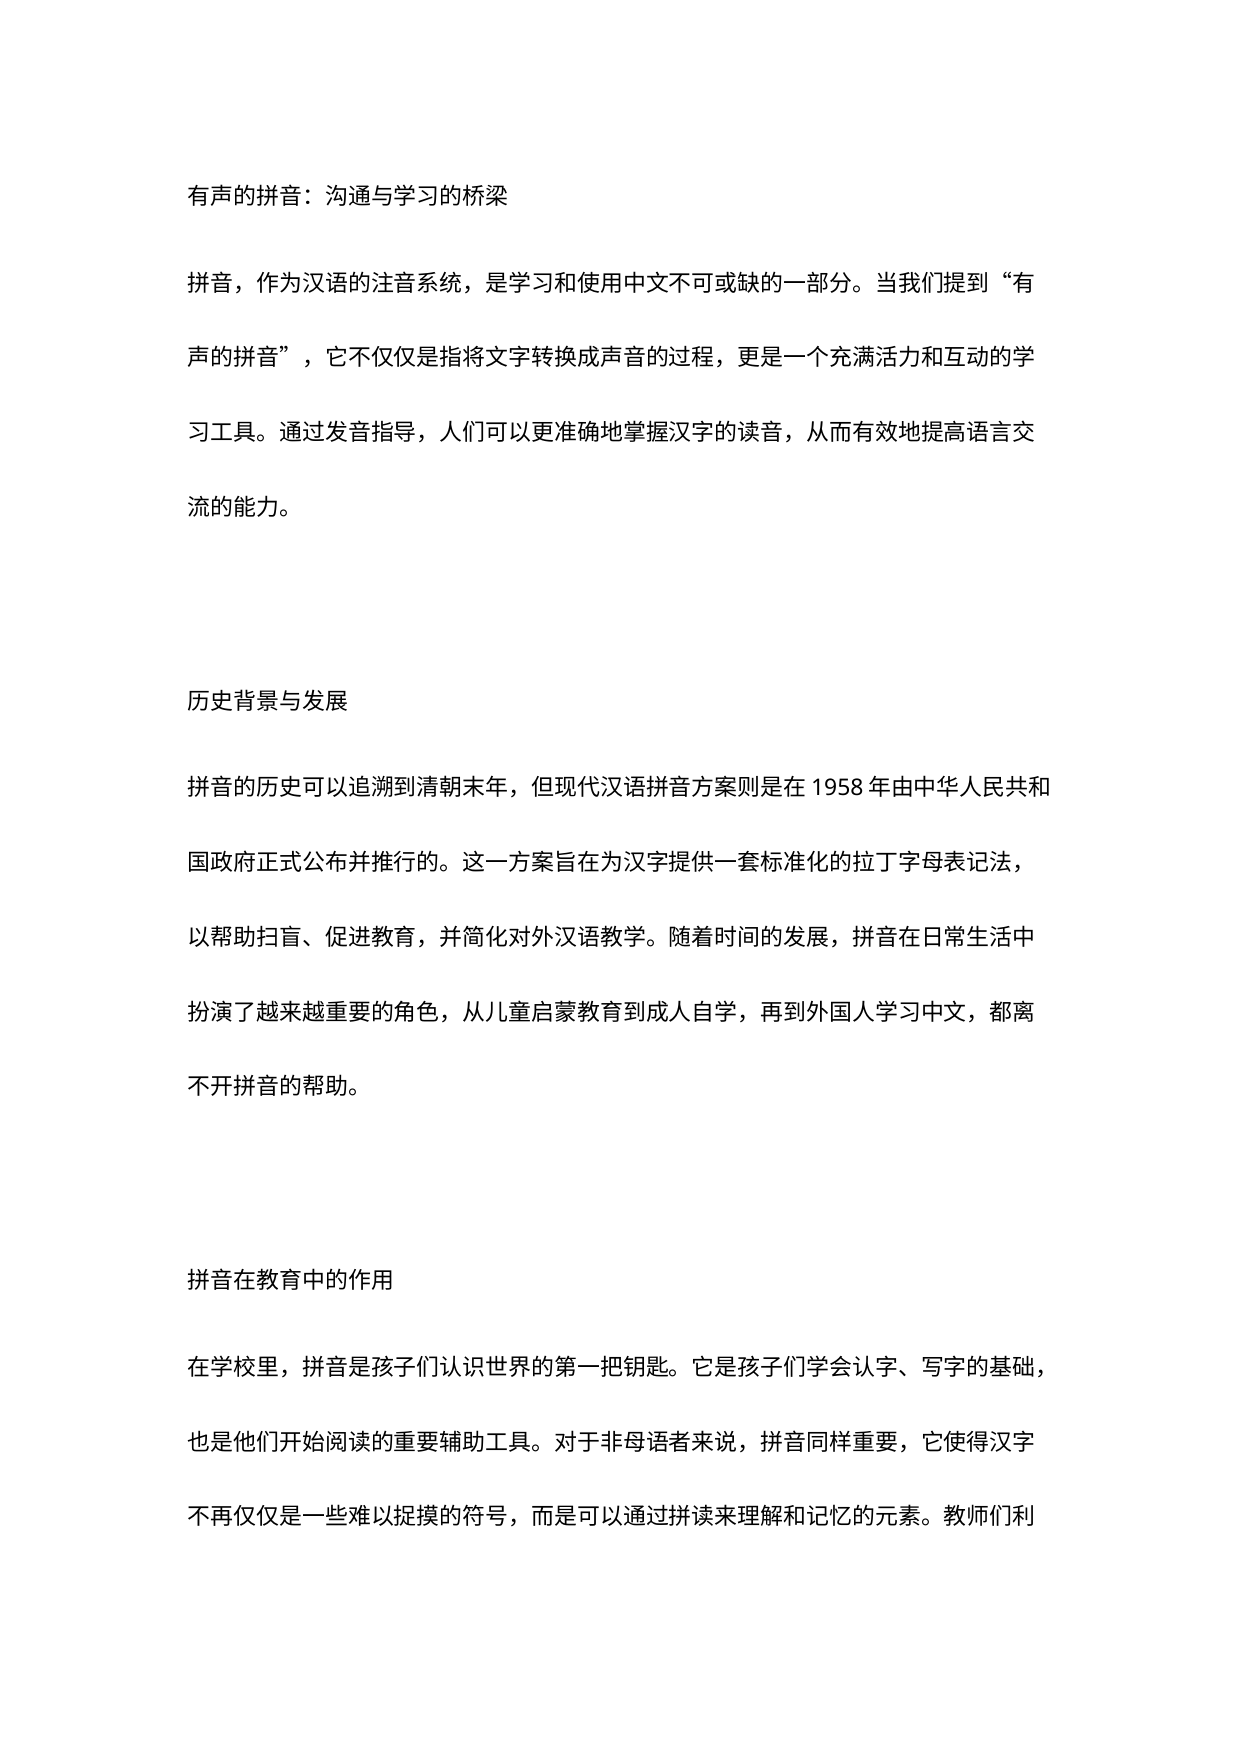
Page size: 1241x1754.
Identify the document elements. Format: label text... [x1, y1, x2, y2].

text 拼音，作为汉语的注音系统，是学习和使用中文不可或缺的一部分。当我们提到“有声的拼音”，它不仅仅是指将文字转换成声音的过程，更是一个充满活力和互动的学习工具。通过发音指导，人们可以更准确地掌握汉字的读音，从而有效地提高语言交流的能力。 [187, 248, 1053, 538]
text 拼音的历史可以追溯到清朝末年，但现代汉语拼音方案则是在1958年由中华人民共和国政府正式公布并推行的。这一方案旨在为汉字提供一套标准化的拉丁字母表记法，以帮助扫盲、促进教育，并简化对外汉语教学。随着时间的发展，拼音在日常生活中扮演了越来越重要的角色，从儿童启蒙教育到成人自学，再到外国人学习中文，都离不开拼音的帮助。 [187, 753, 1053, 1117]
text 历史背景与发展 [187, 667, 1053, 732]
text 有声的拼音：沟通与学习的桥梁 [187, 162, 1053, 227]
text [187, 1333, 1053, 1547]
text 拼音在教育中的作用 [187, 1246, 1053, 1311]
